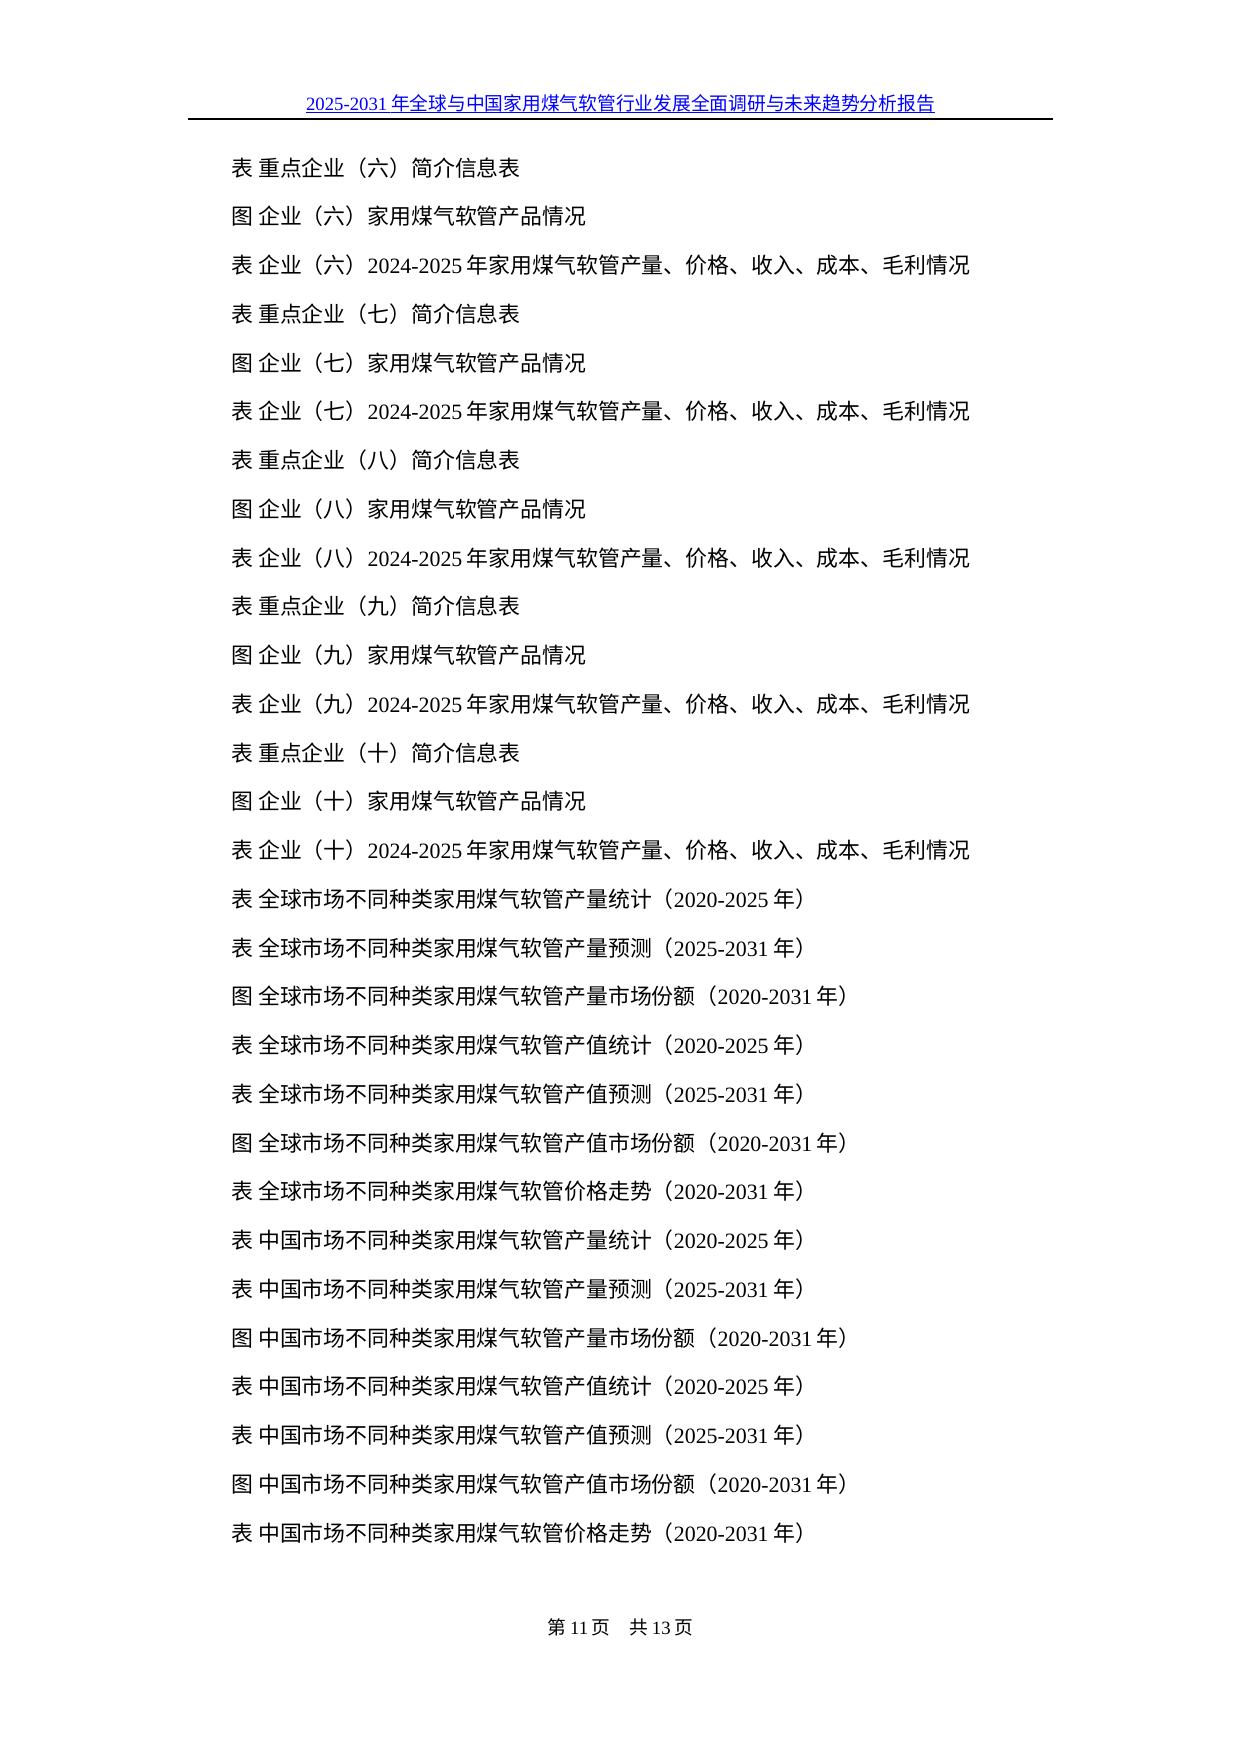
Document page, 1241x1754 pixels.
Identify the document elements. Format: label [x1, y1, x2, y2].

text [187, 150, 1053, 1548]
